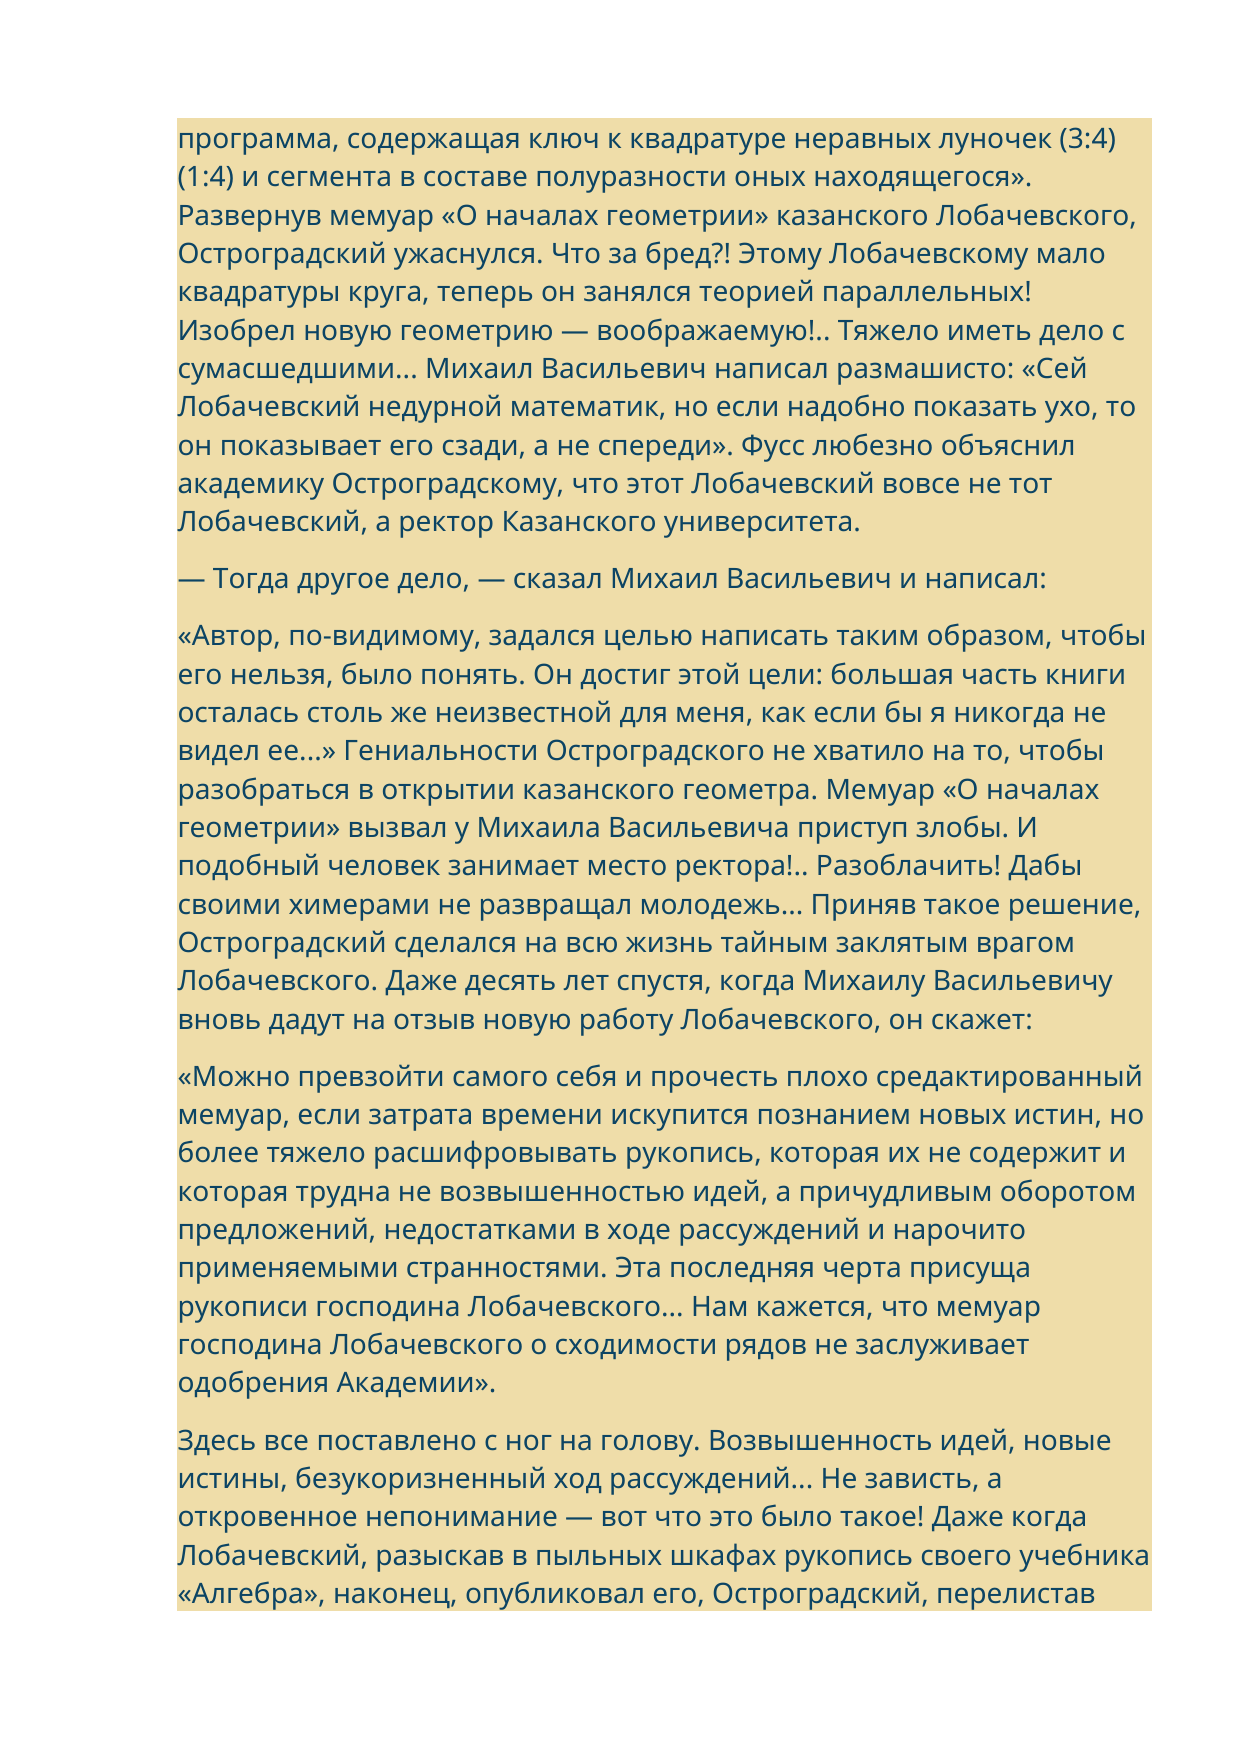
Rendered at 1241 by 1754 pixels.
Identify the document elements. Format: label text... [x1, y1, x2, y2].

text — Тогда другое дело, — сказал Михаил Васильевич и написал: [177, 558, 1152, 597]
text «Автор, по-видимому, задался целью написать таким образом, чтобы его нельзя, было понять. Он достиг этой цели: большая часть книги осталась столь же неизвестной для меня, как если бы я никогда не видел ее...» Гениальности Остроградского не хватило на то, чтобы разобраться в открытии казанского геометра. Мемуар «О началах геометрии» вызвал у Михаила Васильевича приступ злобы. И подобный человек занимает место ректора!.. Разоблачить! Дабы своими химерами не развращал молодежь... Приняв такое решение, Остроградский сделался на всю жизнь тайным заклятым врагом Лобачевского. Даже десять лет спустя, когда Михаилу Васильевичу вновь дадут на отзыв новую работу Лобачевского, он скажет: [177, 616, 1152, 1037]
text «Можно превзойти самого себя и прочесть плохо средактированный мемуар, если затрата времени искупится познанием новых истин, но более тяжело расшифровывать рукопись, которая их не содержит и которая трудна не возвышенностью идей, а причудливым оборотом предложений, недостатками в ходе рассуждений и нарочито применяемыми странностями. Эта последняя черта присуща рукописи господина Лобачевского... Нам кажется, что мемуар господина Лобачевского о сходимости рядов не заслуживает одобрения Академии». [177, 1056, 1152, 1401]
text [177, 118, 1152, 540]
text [177, 1420, 1152, 1611]
